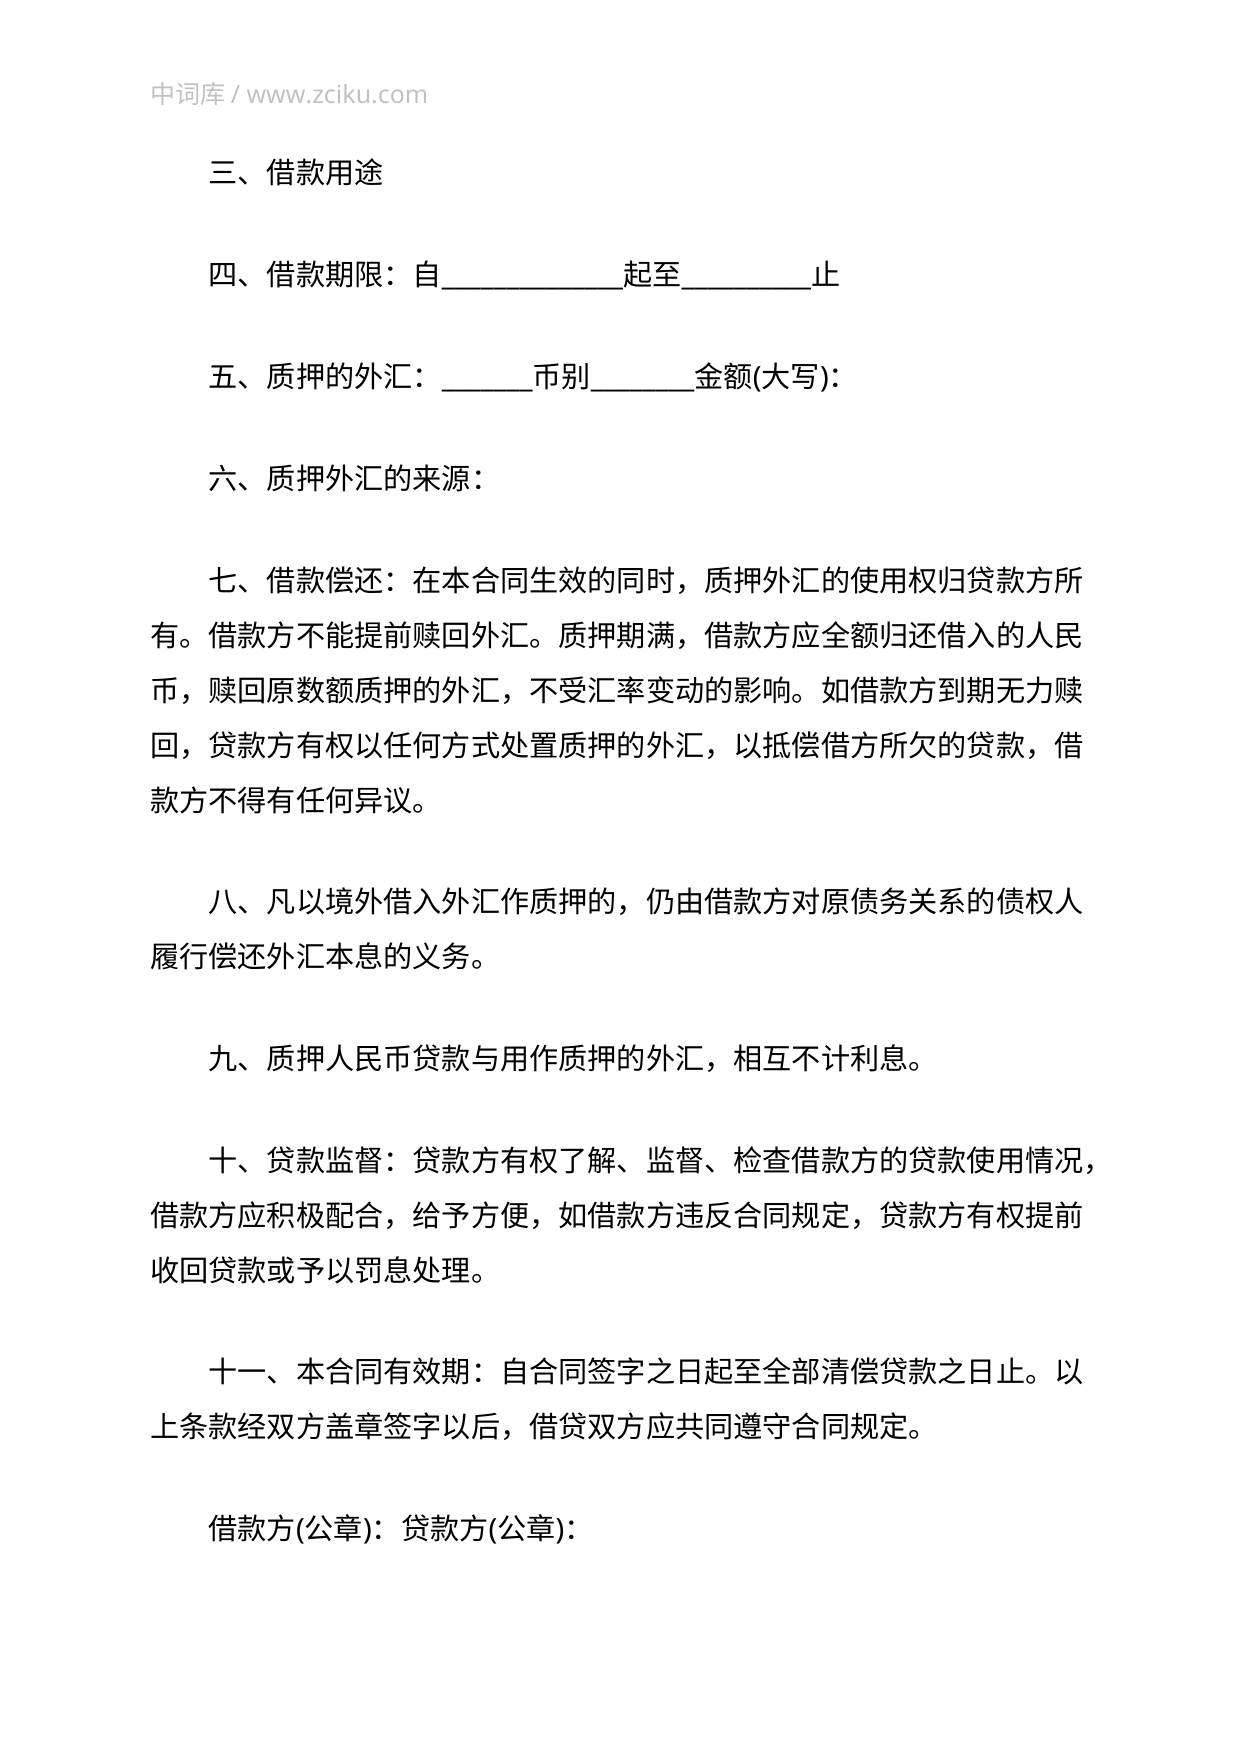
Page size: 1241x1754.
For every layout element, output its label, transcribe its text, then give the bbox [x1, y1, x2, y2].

text 九、质押人民币贷款与用作质押的外汇，相互不计利息。 [150, 1036, 1090, 1078]
text 五、质押的外汇：_______币别________金额(大写)： [150, 354, 1090, 396]
text 十一、本合同有效期：自合同签字之日起至全部清偿贷款之日止。以上条款经双方盖章签字以后，借贷双方应共同遵守合同规定。 [150, 1349, 1090, 1446]
text 七、借款偿还：在本合同生效的同时，质押外汇的使用权归贷款方所有。借款方不能提前赎回外汇。质押期满，借款方应全额归还借入的人民币，赎回原数额质押的外汇，不受汇率变动的影响。如借款方到期无力赎回，贷款方有权以任何方式处置质押的外汇，以抵偿借方所欠的贷款，借款方不得有任何异议。 [150, 557, 1090, 819]
text 四、借款期限：自______________起至__________止 [150, 252, 1090, 294]
text 借款方(公章)：贷款方(公章)： [150, 1506, 1090, 1548]
text 三、借款用途 [150, 150, 1090, 192]
text 六、质押外汇的来源： [150, 456, 1090, 498]
text 十、贷款监督：贷款方有权了解、监督、检查借款方的贷款使用情况，借款方应积极配合，给予方便，如借款方违反合同规定，贷款方有权提前收回贷款或予以罚息处理。 [150, 1137, 1090, 1289]
text 八、凡以境外借入外汇作质押的，仍由借款方对原债务关系的债权人履行偿还外汇本息的义务。 [150, 879, 1090, 976]
